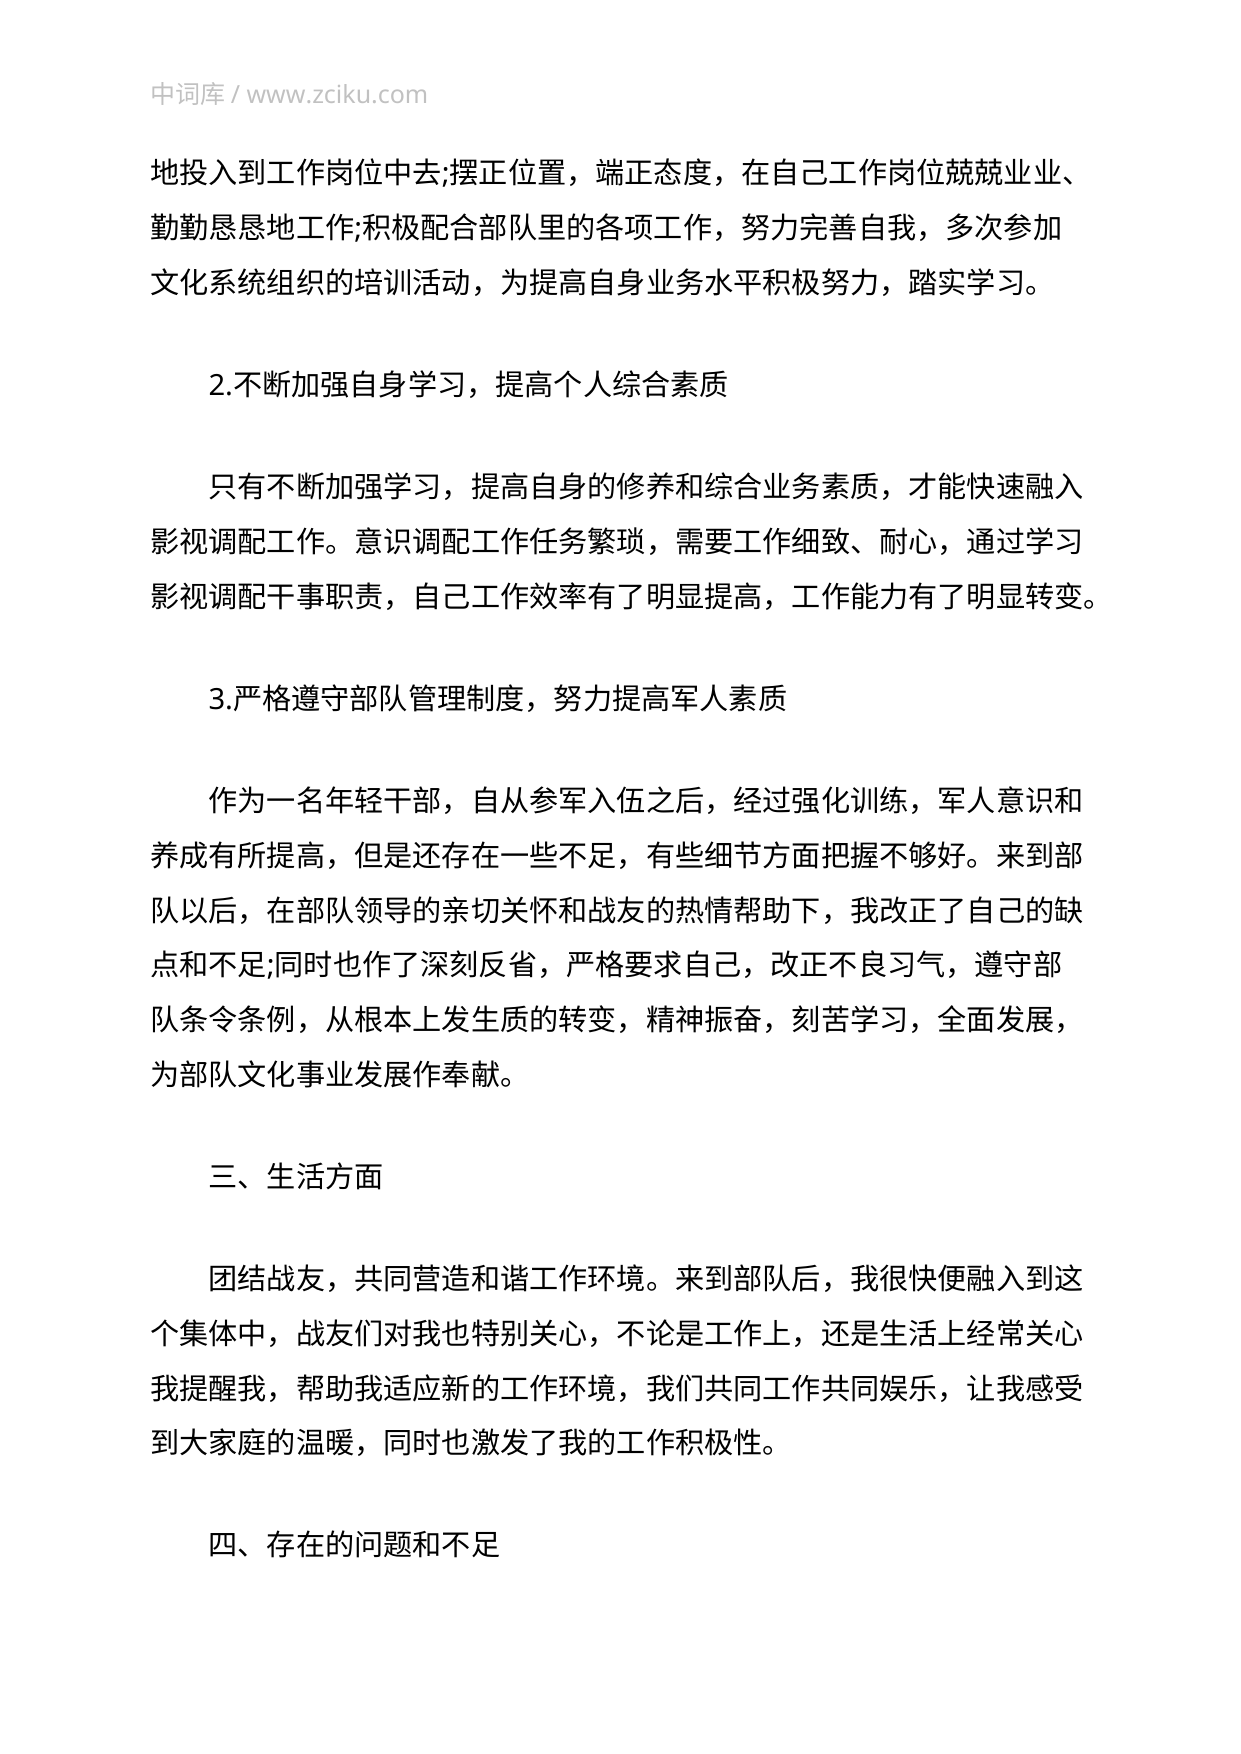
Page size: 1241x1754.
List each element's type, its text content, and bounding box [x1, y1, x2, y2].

text 团结战友，共同营造和谐工作环境。来到部队后，我很快便融入到这个集体中，战友们对我也特别关心，不论是工作上，还是生活上经常关心我提醒我，帮助我适应新的工作环境，我们共同工作共同娱乐，让我感受到大家庭的温暖，同时也激发了我的工作积极性。 [150, 1255, 1090, 1462]
text 四、存在的问题和不足 [150, 1522, 1090, 1564]
text 作为一名年轻干部，自从参军入伍之后，经过强化训练，军人意识和养成有所提高，但是还存在一些不足，有些细节方面把握不够好。来到部队以后，在部队领导的亲切关怀和战友的热情帮助下，我改正了自己的缺点和不足;同时也作了深刻反省，严格要求自己，改正不良习气，遵守部队条令条例，从根本上发生质的转变，精神振奋，刻苦学习，全面发展，为部队文化事业发展作奉献。 [150, 777, 1090, 1094]
text 只有不断加强学习，提高自身的修养和综合业务素质，才能快速融入影视调配工作。意识调配工作任务繁琐，需要工作细致、耐心，通过学习影视调配干事职责，自己工作效率有了明显提高，工作能力有了明显转变。 [150, 464, 1090, 616]
text 2.不断加强自身学习，提高个人综合素质 [150, 362, 1090, 404]
text 3.严格遵守部队管理制度，努力提高军人素质 [150, 675, 1090, 718]
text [150, 150, 1090, 302]
text 三、生活方面 [150, 1154, 1090, 1196]
